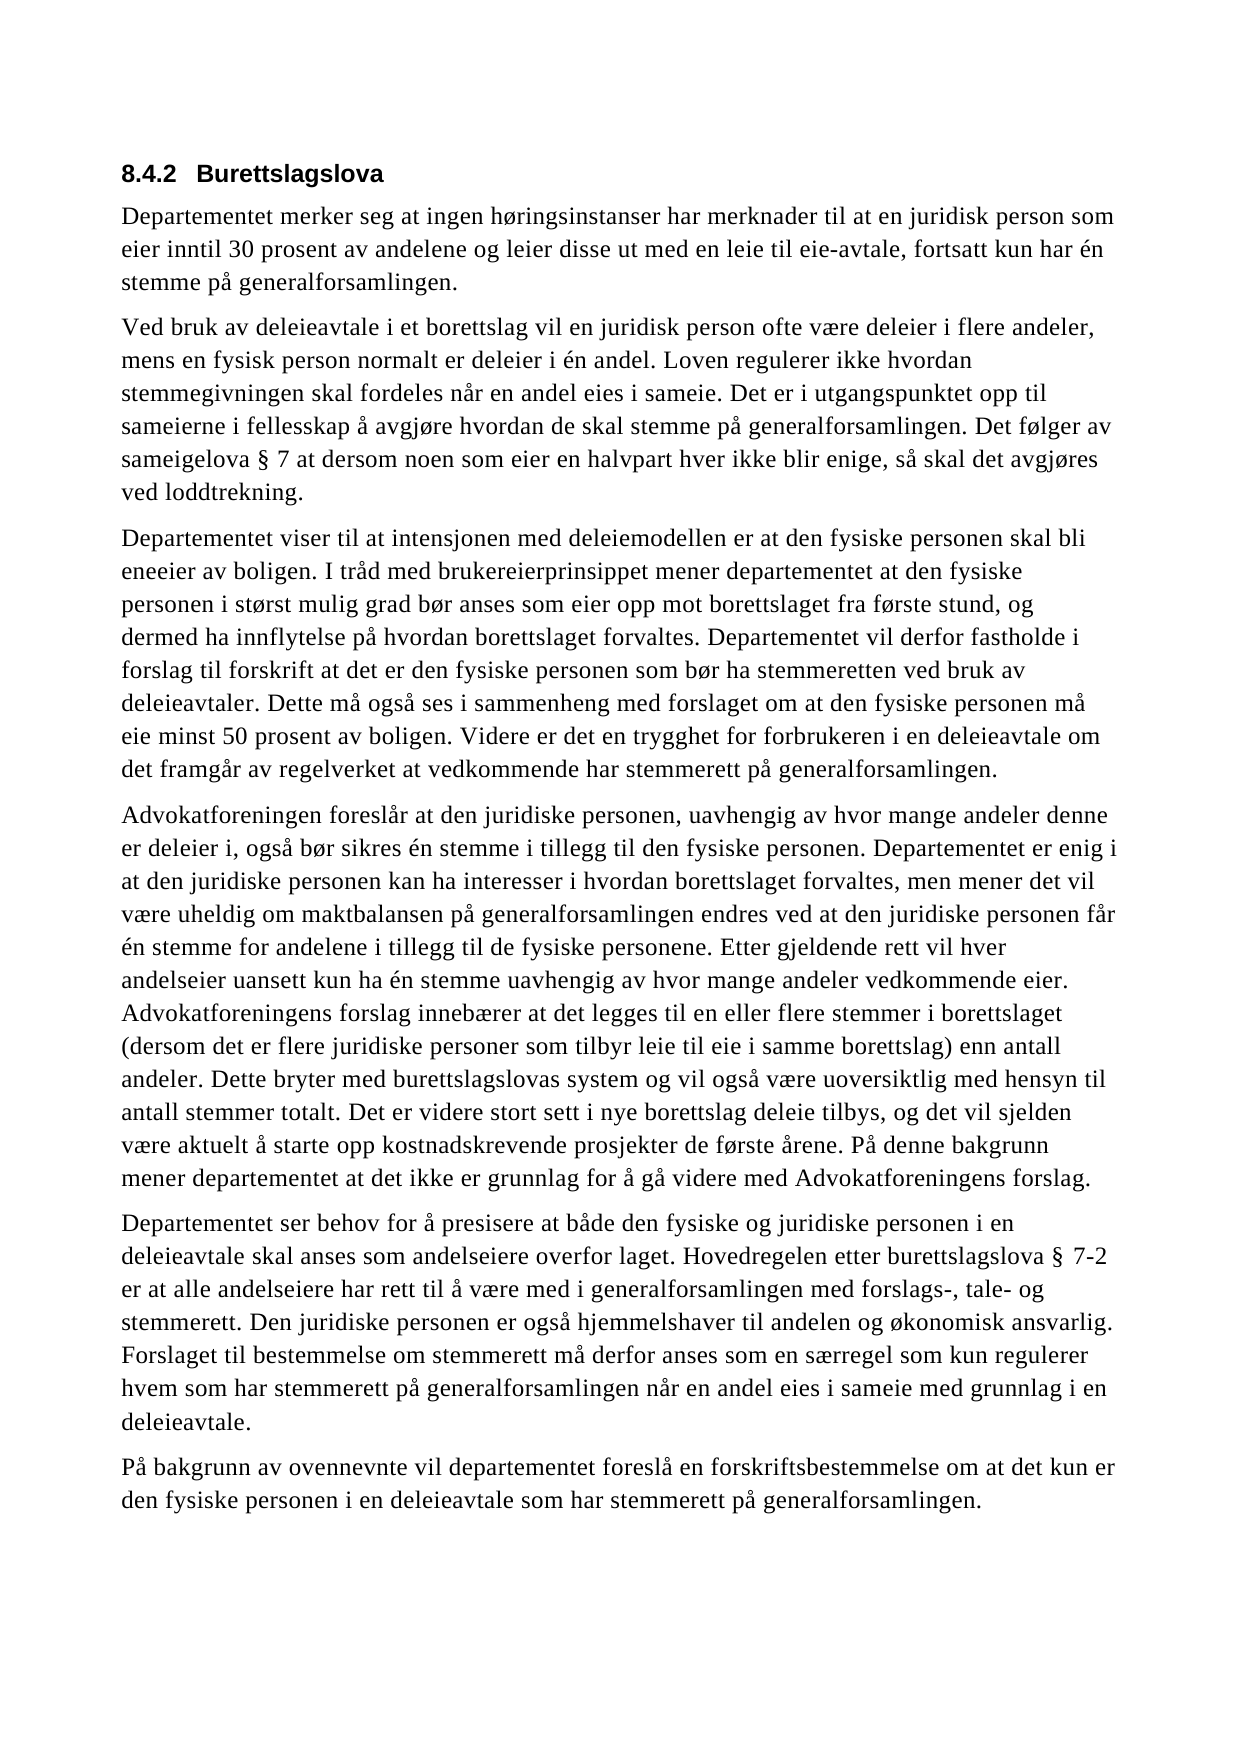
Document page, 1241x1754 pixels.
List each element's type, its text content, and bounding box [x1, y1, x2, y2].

text Departementet viser til at intensjonen med deleiemodellen er at den fysiske personen skal bli eneeier av boligen. I tråd med brukereierprinsippet mener departementet at den fysiske personen i størst mulig grad bør anses som eier opp mot borettslaget fra første stund, og dermed ha innflytelse på hvordan borettslaget forvaltes. Departementet vil derfor fastholde i forslag til forskrift at det er den fysiske personen som bør ha stemmeretten ved bruk av deleieavtaler. Dette må også ses i sammenheng med forslaget om at den fysiske personen må eie minst 50 prosent av boligen. Videre er det en trygghet for forbrukeren i en deleieavtale om det framgår av regelverket at vedkommende har stemmerett på generalforsamlingen. [121, 523, 1119, 783]
text Departementet ser behov for å presisere at både den fysiske og juridiske personen i en deleieavtale skal anses som andelseiere overfor laget. Hovedregelen etter burettslagslova § 7-2 er at alle andelseiere har rett til å være med i generalforsamlingen med forslags-, tale- og stemmerett. Den juridiske personen er også hjemmelshaver til andelen og økonomisk ansvarlig. Forslaget til bestemmelse om stemmerett må derfor anses som en særregel som kun regulerer hvem som har stemmerett på generalforsamlingen når en andel eies i sameie med grunnlag i en deleieavtale. [121, 1208, 1119, 1435]
text Ved bruk av deleieavtale i et borettslag vil en juridisk person ofte være deleier i flere andeler, mens en fysisk person normalt er deleier i én andel. Loven regulerer ikke hvordan stemmegivningen skal fordeles når en andel eies i sameie. Det er i utgangspunktet opp til sameierne i fellesskap å avgjøre hvordan de skal stemme på generalforsamlingen. Det følger av sameigelova § 7 at dersom noen som eier en halvpart hver ikke blir enige, så skal det avgjøres ved loddtrekning. [121, 312, 1119, 506]
text Departementet merker seg at ingen høringsinstanser har merknader til at en juridisk person som eier inntil 30 prosent av andelene og leier disse ut med en leie til eie-avtale, fortsatt kun har én stemme på generalforsamlingen. [121, 201, 1119, 296]
text På bakgrunn av ovennevnte vil departementet foreslå en forskriftsbestemmelse om at det kun er den fysiske personen i en deleieavtale som har stemmerett på generalforsamlingen. [121, 1452, 1119, 1514]
text Advokatforeningen foreslår at den juridiske personen, uavhengig av hvor mange andeler denne er deleier i, også bør sikres én stemme i tillegg til den fysiske personen. Departementet er enig i at den juridiske personen kan ha interesser i hvordan borettslaget forvaltes, men mener det vil være uheldig om maktbalansen på generalforsamlingen endres ved at den juridiske personen får én stemme for andelene i tillegg til de fysiske personene. Etter gjeldende rett vil hver andelseier uansett kun ha én stemme uavhengig av hvor mange andeler vedkommende eier. Advokatforeningens forslag innebærer at det legges til en eller flere stemmer i borettslaget (dersom det er flere juridiske personer som tilbyr leie til eie i samme borettslag) enn antall andeler. Dette bryter med burettslagslovas system og vil også være uoversiktlig med hensyn til antall stemmer totalt. Det er videre stort sett i nye borettslag deleie tilbys, og det vil sjelden være aktuelt å starte opp kostnadskrevende prosjekter de første årene. På denne bakgrunn mener departementet at det ikke er grunnlag for å gå videre med Advokatforeningens forslag. [121, 800, 1119, 1192]
subtitle Burettslagslova [121, 159, 1119, 188]
